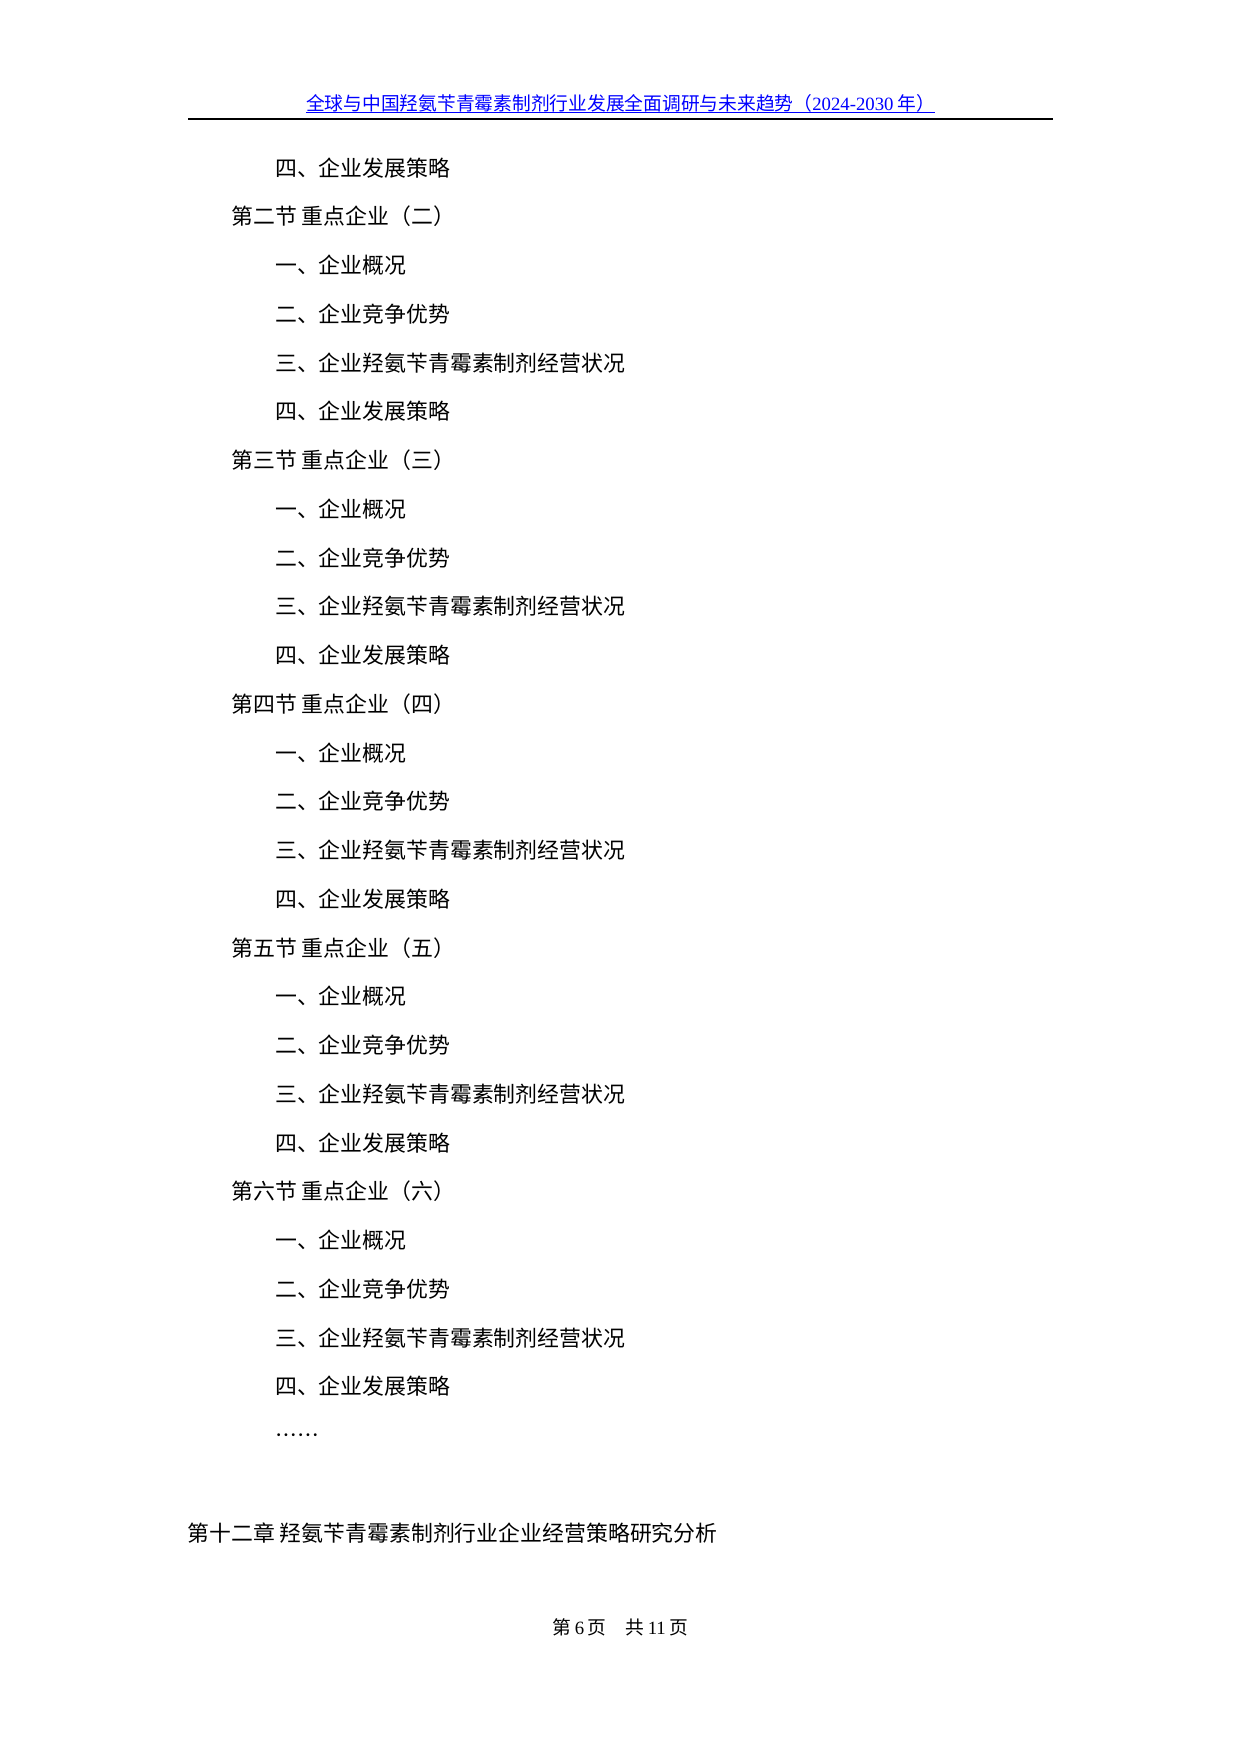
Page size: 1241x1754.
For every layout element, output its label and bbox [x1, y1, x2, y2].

text [187, 150, 1053, 1548]
